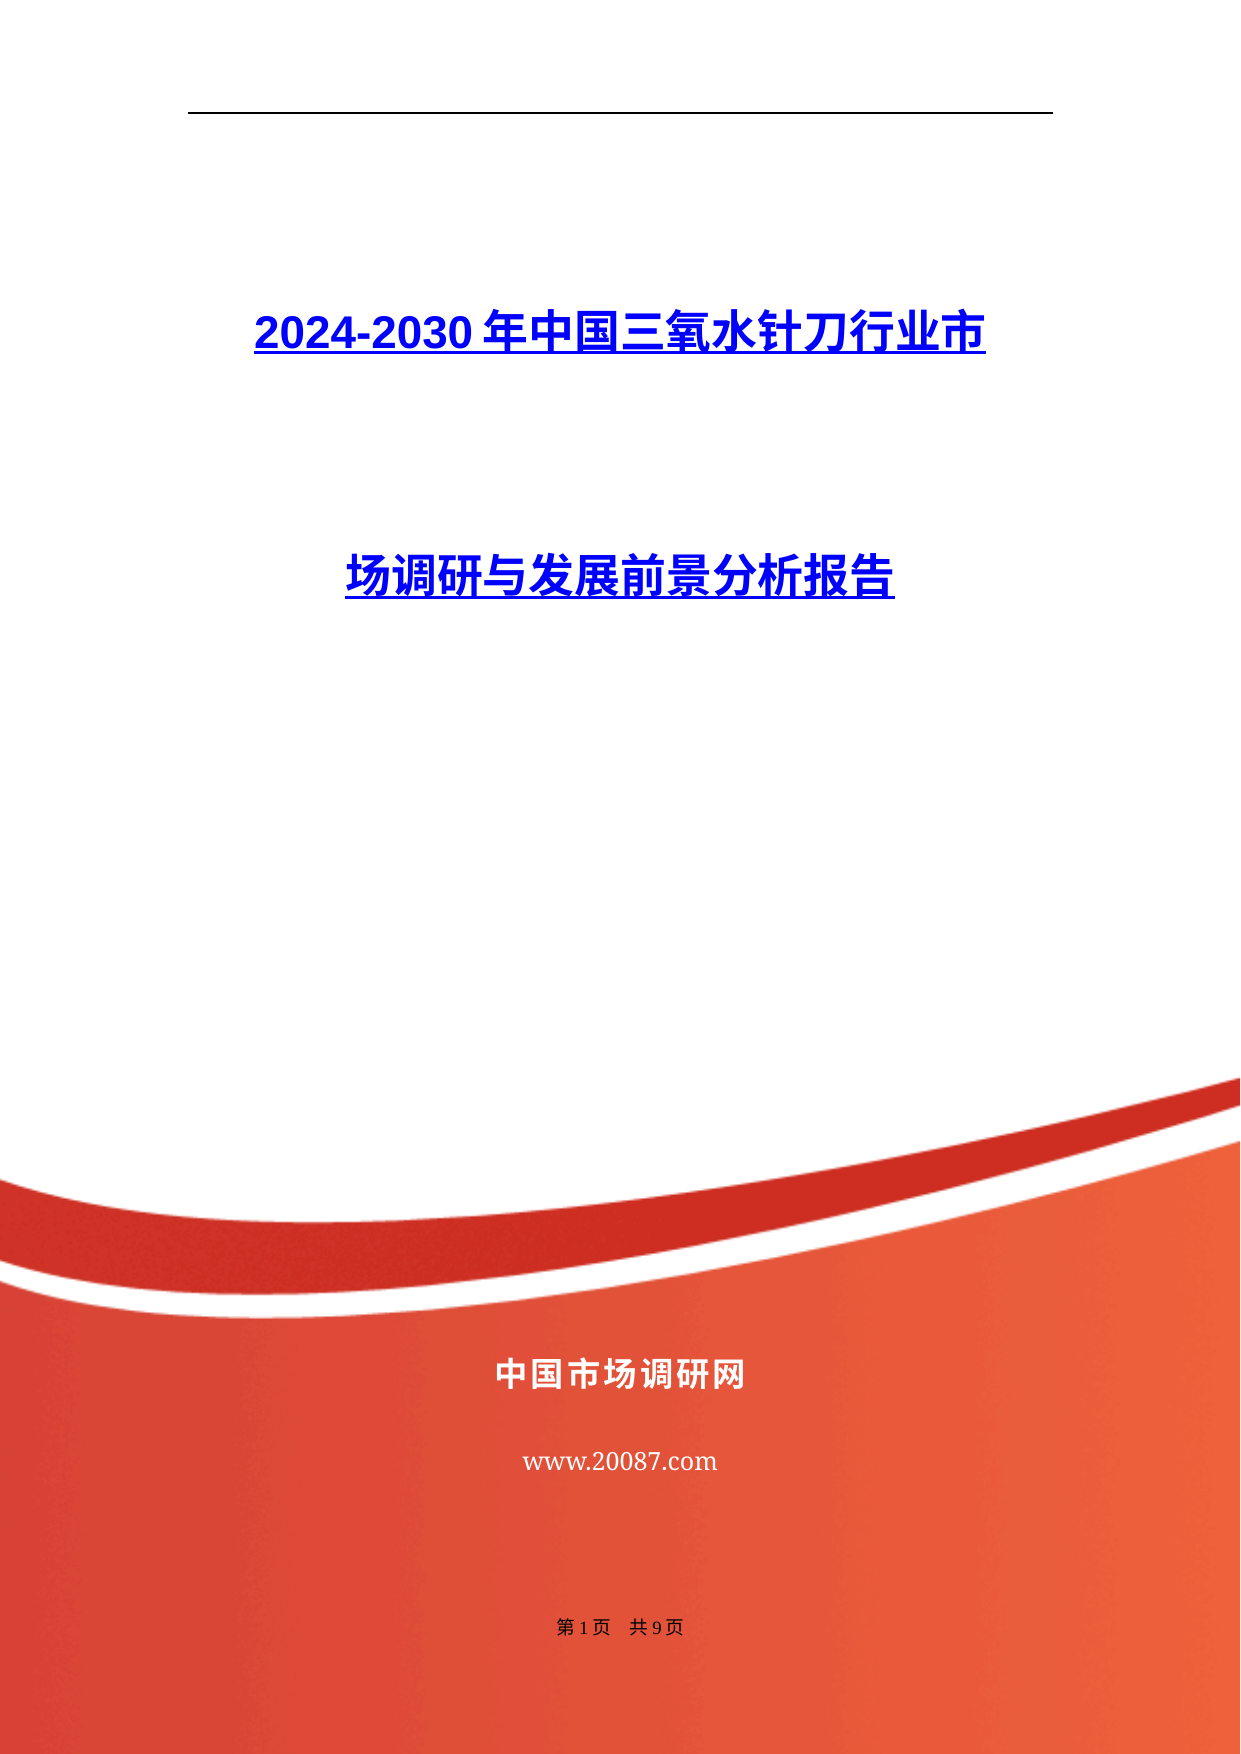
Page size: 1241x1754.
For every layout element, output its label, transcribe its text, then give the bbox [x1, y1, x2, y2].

picture [0, 1006, 1241, 1754]
text www.20087.com [187, 1428, 1053, 1493]
table_header 2024-2030年中国三氧水针刀行业市场调研与发展前景分析报告 [188, 207, 1053, 773]
subtitle 中国市场调研网 [187, 1339, 1053, 1404]
